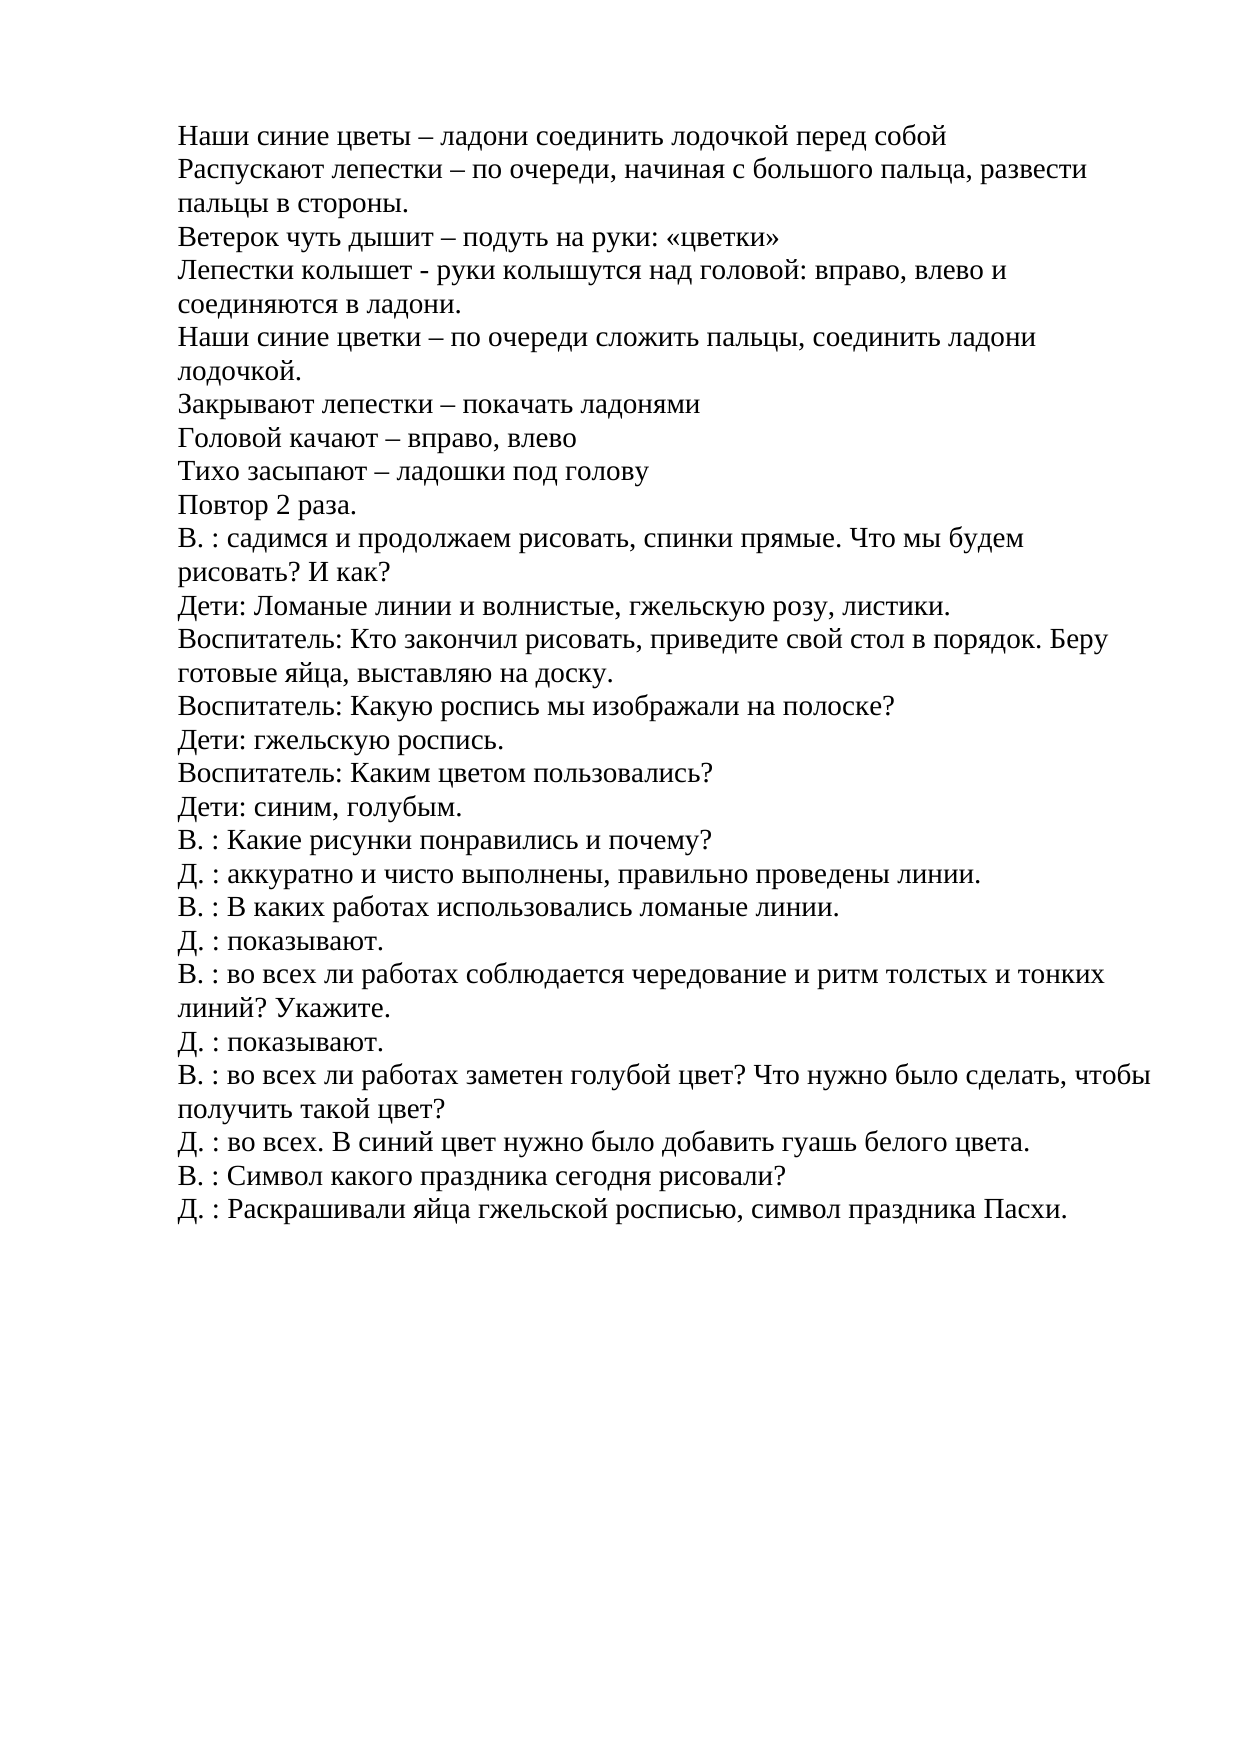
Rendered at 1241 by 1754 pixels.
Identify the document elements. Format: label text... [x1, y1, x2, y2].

text Воспитатель: Какую роспись мы изображали на полоске? [177, 688, 1152, 722]
text В. : во всех ли работах соблюдается чередование и ритм толстых и тонких линий? Укажите. [177, 957, 1152, 1024]
text Воспитатель: Кто закончил рисовать, приведите свой стол в порядок. Беру готовые яйца, выставляю на доску. [177, 621, 1152, 688]
text В. : Какие рисунки понравились и почему? [177, 822, 1152, 856]
text Наши синие цветки – по очереди сложить пальцы, соединить ладони лодочкой. [177, 319, 1152, 386]
text Дети: Ломаные линии и волнистые, гжельскую розу, листики. [177, 588, 1152, 621]
text Закрывают лепестки – покачать ладонями [177, 386, 1152, 420]
text Наши синие цветы – ладони соединить лодочкой перед собой [177, 118, 1152, 152]
text В. : В каких работах использовались ломаные линии. [177, 889, 1152, 923]
text В. : во всех ли работах заметен голубой цвет? Что нужно было сделать, чтобы получить такой цвет? [177, 1057, 1152, 1124]
text В. : Символ какого праздника сегодня рисовали? [177, 1158, 1152, 1191]
text Распускают лепестки – по очереди, начиная с большого пальца, развести пальцы в стороны. [177, 152, 1152, 219]
text Повтор 2 раза. [177, 487, 1152, 521]
text Тихо засыпают – ладошки под голову [177, 453, 1152, 487]
text Д. : Раскрашивали яйца гжельской росписью, символ праздника Пасхи. [177, 1191, 1152, 1225]
text В. : садимся и продолжаем рисовать, спинки прямые. Что мы будем рисовать? И как? [177, 521, 1152, 588]
text Д. : во всех. В синий цвет нужно было добавить гуашь белого цвета. [177, 1124, 1152, 1158]
text Ветерок чуть дышит – подуть на руки: «цветки» [177, 219, 1152, 252]
text Д. : аккуратно и чисто выполнены, правильно проведены линии. [177, 856, 1152, 889]
text Дети: гжельскую роспись. [177, 722, 1152, 755]
text Головой качают – вправо, влево [177, 420, 1152, 453]
text Воспитатель: Каким цветом пользовались? [177, 755, 1152, 789]
text Д. : показывают. [177, 1024, 1152, 1057]
text Дети: синим, голубым. [177, 789, 1152, 822]
text Лепестки колышет - руки колышутся над головой: вправо, влево и соединяются в ладони. [177, 252, 1152, 319]
text Д. : показывают. [177, 923, 1152, 957]
